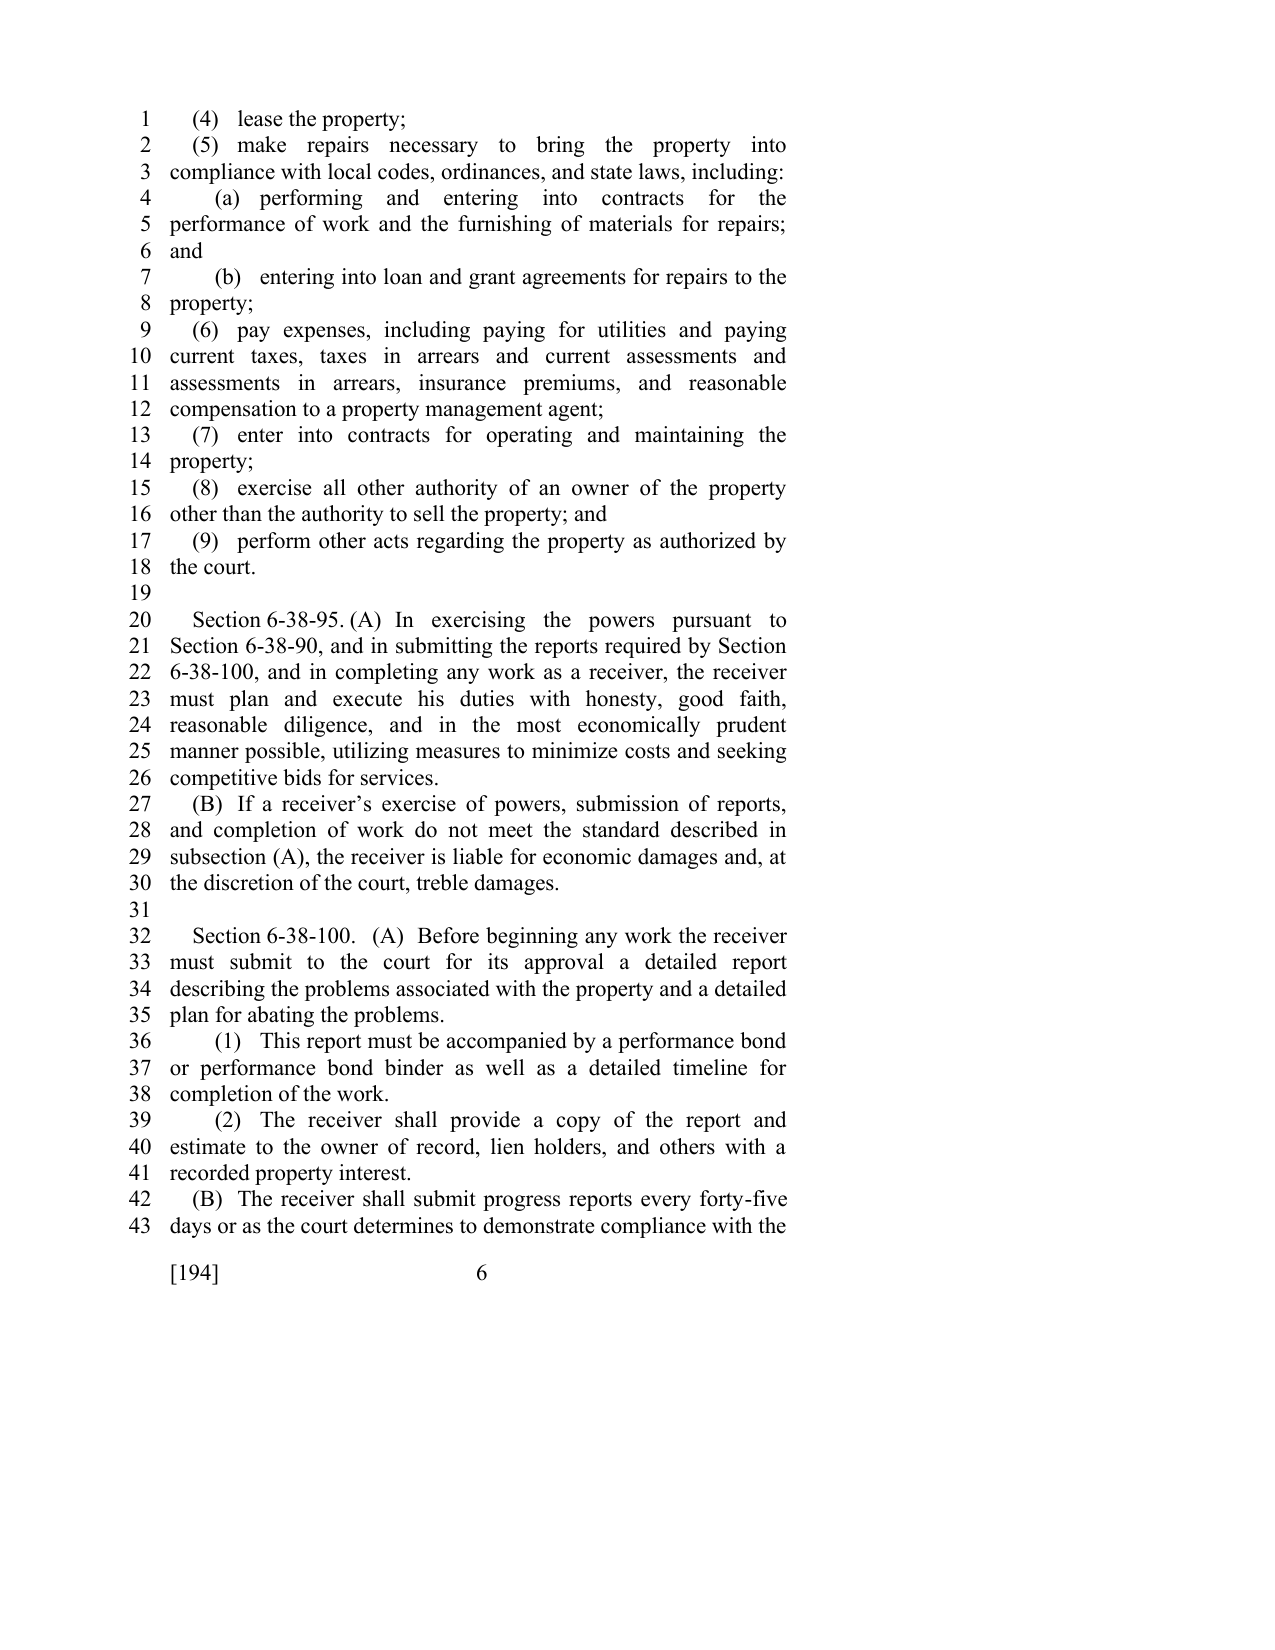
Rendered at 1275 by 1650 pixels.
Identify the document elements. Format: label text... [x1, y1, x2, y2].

text Section 6-38-100. (A) Before beginning any work the receiver must submit to the court for its approval a detailed report describing the problems associated with the property and a detailed plan for abating the problems. [169, 922, 787, 1027]
text Section 6-38-95. (A) In exercising the powers pursuant to Section 6-38-90, and in submitting the reports required by Section 6-38-100, and in completing any work as a receiver, the receiver must plan and execute his duties with honesty, good faith, reasonable diligence, and in the most economically prudent manner possible, utilizing measures to minimize costs and seeking competitive bids for services. [169, 606, 787, 790]
text (6) pay expenses, including paying for utilities and paying current taxes, taxes in arrears and current assessments and assessments in arrears, insurance premiums, and reasonable compensation to a property management agent; [169, 316, 787, 421]
text (1) This report must be accompanied by a performance bond or performance bond binder as well as a detailed timeline for completion of the work. [169, 1027, 787, 1106]
text (5) make repairs necessary to bring the property into compliance with local codes, ordinances, and state laws, including: [169, 131, 787, 184]
text (9) perform other acts regarding the property as authorized by the court. [169, 527, 787, 579]
text (b) entering into loan and grant agreements for repairs to the property; [169, 263, 787, 316]
text (7) enter into contracts for operating and maintaining the property; [169, 421, 787, 474]
text (8) exercise all other authority of an owner of the property other than the authority to sell the property; and [169, 474, 787, 527]
text (a) performing and entering into contracts for the performance of work and the furnishing of materials for repairs; and [169, 184, 787, 263]
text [169, 1186, 787, 1238]
text (B) If a receiver’s exercise of powers, submission of reports, and completion of work do not meet the standard described in subsection (A), the receiver is liable for economic damages and, at the discretion of the court, treble damages. [169, 790, 787, 896]
text (2) The receiver shall provide a copy of the report and estimate to the owner of record, lien holders, and others with a recorded property interest. [169, 1106, 787, 1186]
text (4) lease the property; [169, 105, 787, 131]
